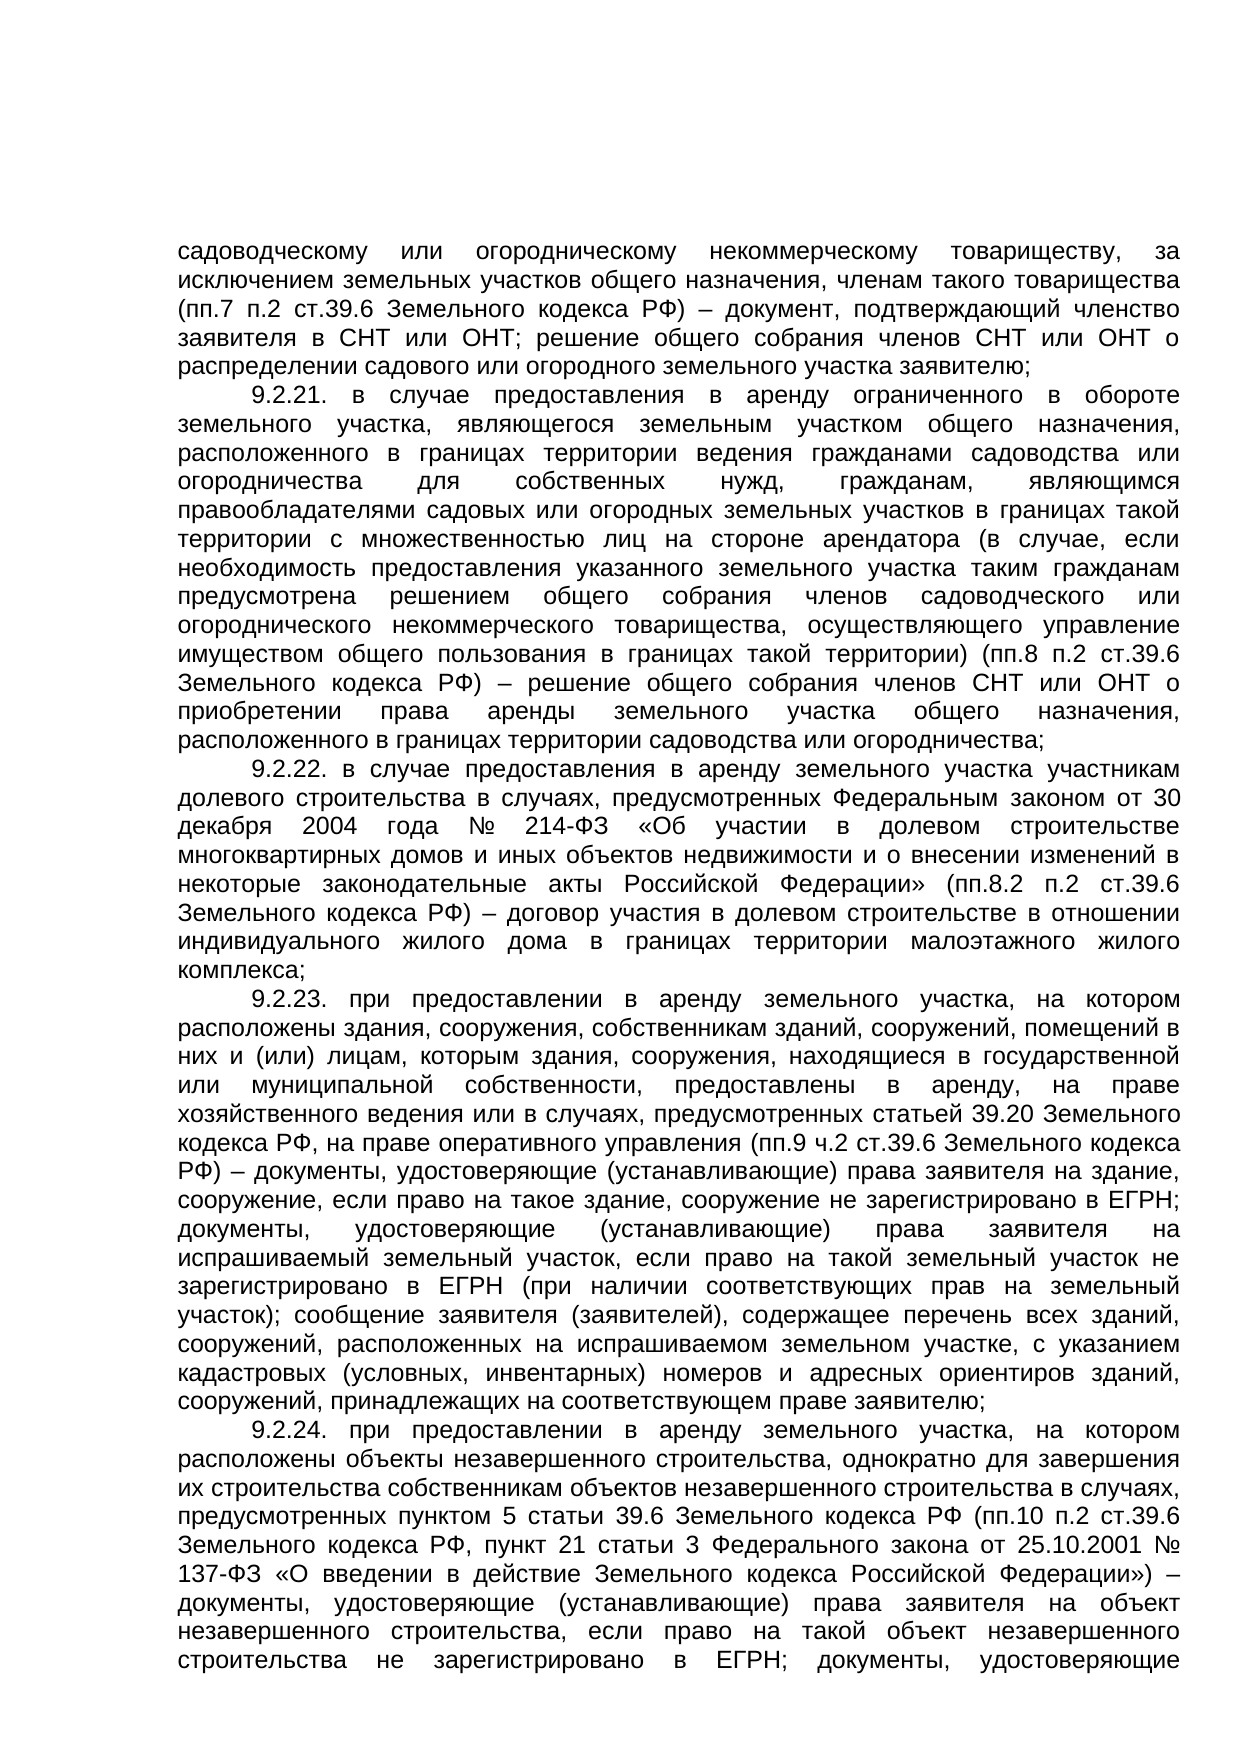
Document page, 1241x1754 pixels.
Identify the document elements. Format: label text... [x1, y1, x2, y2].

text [177, 1415, 1181, 1674]
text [177, 236, 1181, 380]
text 9.2.23. при предоставлении в аренду земельного участка, на котором расположены здания, сооружения, собственникам зданий, сооружений, помещений в них и (или) лицам, которым здания, сооружения, находящиеся в государственной или муниципальной собственности, предоставлены в аренду, на праве хозяйственного ведения или в случаях, предусмотренных статьей 39.20 Земельного кодекса РФ, на праве оперативного управления (пп.9 ч.2 ст.39.6 Земельного кодекса РФ) – документы, удостоверяющие (устанавливающие) права заявителя на здание, сооружение, если право на такое здание, сооружение не зарегистрировано в ЕГРН; документы, удостоверяющие (устанавливающие) права заявителя на испрашиваемый земельный участок, если право на такой земельный участок не зарегистрировано в ЕГРН (при наличии соответствующих прав на земельный участок); сообщение заявителя (заявителей), содержащее перечень всех зданий, сооружений, расположенных на испрашиваемом земельном участке, с указанием кадастровых (условных, инвентарных) номеров и адресных ориентиров зданий, сооружений, принадлежащих на соответствующем праве заявителю; [177, 984, 1181, 1415]
text 9.2.21. в случае предоставления в аренду ограниченного в обороте земельного участка, являющегося земельным участком общего назначения, расположенного в границах территории ведения гражданами садоводства или огородничества для собственных нужд, гражданам, являющимся правообладателями садовых или огородных земельных участков в границах такой территории с множественностью лиц на стороне арендатора (в случае, если необходимость предоставления указанного земельного участка таким гражданам предусмотрена решением общего собрания членов садоводческого или огороднического некоммерческого товарищества, осуществляющего управление имуществом общего пользования в границах такой территории) (пп.8 п.2 ст.39.6 Земельного кодекса РФ) – решение общего собрания членов СНТ или ОНТ о приобретении права аренды земельного участка общего назначения, расположенного в границах территории садоводства или огородничества; [177, 380, 1181, 754]
text 9.2.22. в случае предоставления в аренду земельного участка участникам долевого строительства в случаях, предусмотренных Федеральным законом от 30 декабря 2004 года № 214-ФЗ «Об участии в долевом строительстве многоквартирных домов и иных объектов недвижимости и о внесении изменений в некоторые законодательные акты Российской Федерации» (пп.8.2 п.2 ст.39.6 Земельного кодекса РФ) – договор участия в долевом строительстве в отношении индивидуального жилого дома в границах территории малоэтажного жилого комплекса; [177, 754, 1181, 984]
